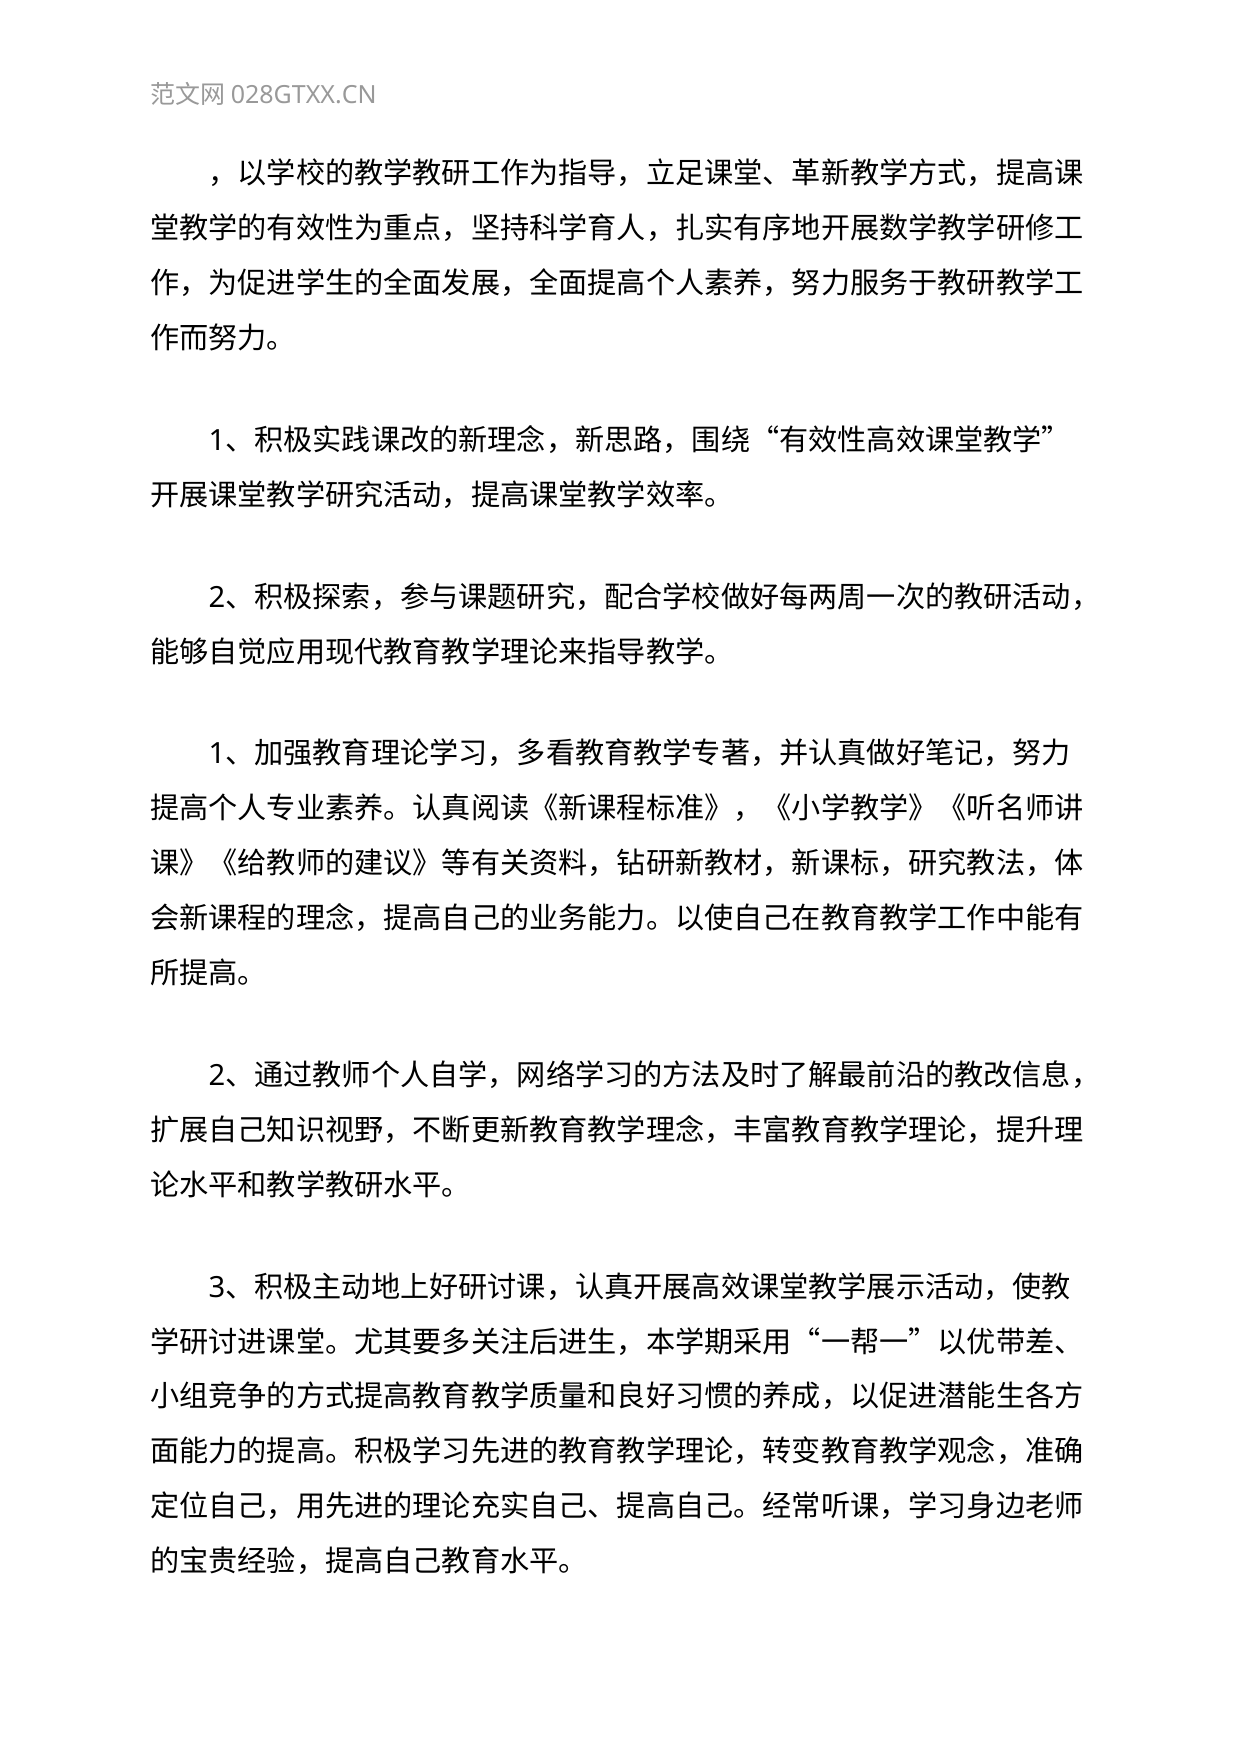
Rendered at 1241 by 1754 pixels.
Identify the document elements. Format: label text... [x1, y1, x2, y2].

text 1、加强教育理论学习，多看教育教学专著，并认真做好笔记，努力提高个人专业素养。认真阅读《新课程标准》，《小学教学》《听名师讲课》《给教师的建议》等有关资料，钻研新教材，新课标，研究教法，体会新课程的理念，提高自己的业务能力。以使自己在教育教学工作中能有所提高。 [150, 730, 1090, 992]
text 3、积极主动地上好研讨课，认真开展高效课堂教学展示活动，使教学研讨进课堂。尤其要多关注后进生，本学期采用“一帮一”以优带差、小组竞争的方式提高教育教学质量和良好习惯的养成，以促进潜能生各方面能力的提高。积极学习先进的教育教学理论，转变教育教学观念，准确定位自己，用先进的理论充实自己、提高自己。经常听课，学习身边老师的宝贵经验，提高自己教育水平。 [150, 1263, 1090, 1580]
text ，以学校的教学教研工作为指导，立足课堂、革新教学方式，提高课堂教学的有效性为重点，坚持科学育人，扎实有序地开展数学教学研修工作，为促进学生的全面发展，全面提高个人素养，努力服务于教研教学工作而努力。 [150, 150, 1090, 357]
text 2、积极探索，参与课题研究，配合学校做好每两周一次的教研活动，能够自觉应用现代教育教学理论来指导教学。 [150, 573, 1090, 671]
text 1、积极实践课改的新理念，新思路，围绕“有效性高效课堂教学”开展课堂教学研究活动，提高课堂教学效率。 [150, 416, 1090, 514]
text 2、通过教师个人自学，网络学习的方法及时了解最前沿的教改信息，扩展自己知识视野，不断更新教育教学理念，丰富教育教学理论，提升理论水平和教学教研水平。 [150, 1051, 1090, 1204]
